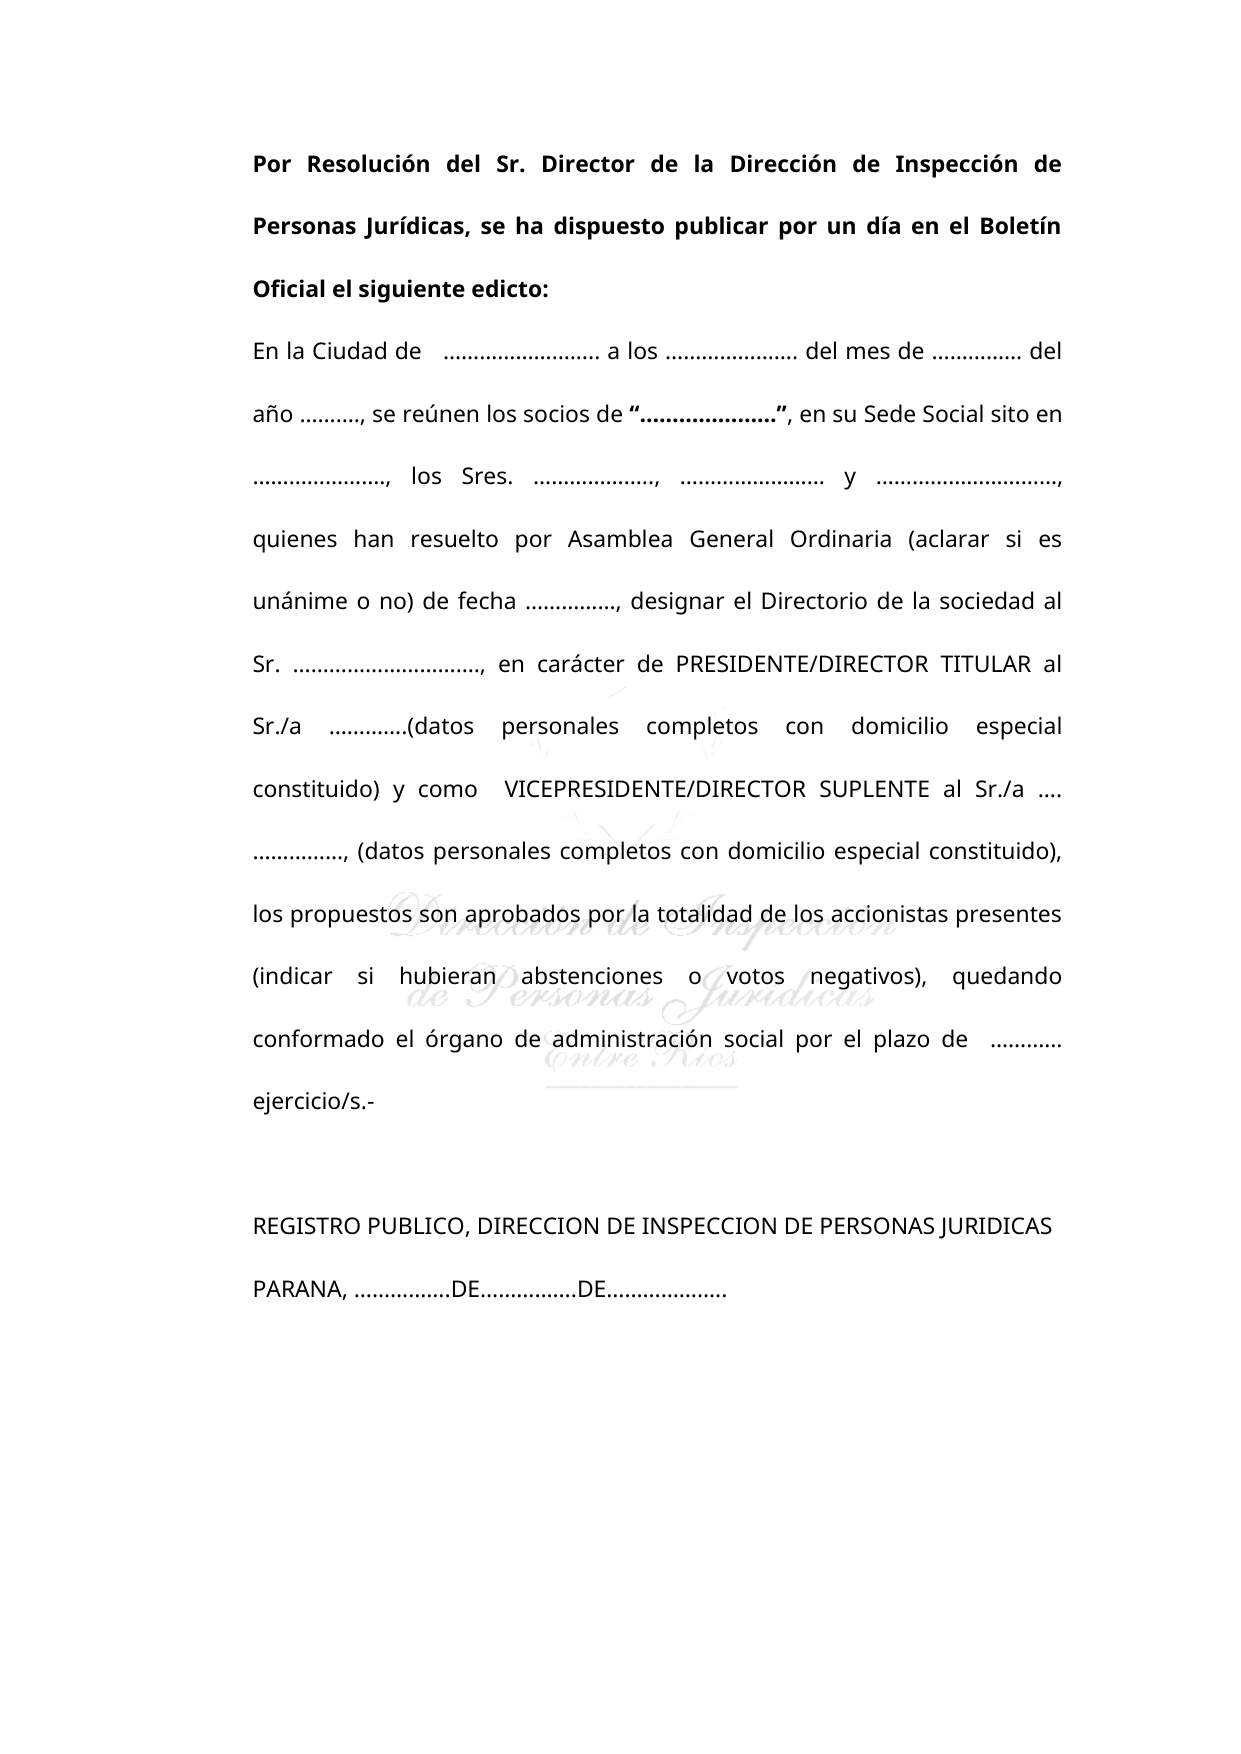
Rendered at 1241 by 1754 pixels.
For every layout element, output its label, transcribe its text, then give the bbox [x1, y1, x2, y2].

list PARANA, …………….DE…………….DE……………….. [252, 1273, 1063, 1304]
list Por Resolución del Sr. Director de la Dirección de Inspección de Personas Jurídicas, se ha dispuesto publicar por un día en el Boletín Oficial el siguiente edicto: [252, 148, 1063, 304]
list REGISTRO PUBLICO, DIRECCION DE INSPECCION DE PERSONAS JURIDICAS [252, 1210, 1063, 1241]
list En la Ciudad de …………………….. a los …………………. del mes de …………… del año ………., se reúnen los socios de “…………………”, en su Sede Social sito en …………………., los Sres. ……………….., …………………… y …………………………, quienes han resuelto por Asamblea General Ordinaria (aclarar si es unánime o no) de fecha ……………, designar el Directorio de la sociedad al Sr. …………………………., en carácter de PRESIDENTE/DIRECTOR TITULAR al Sr./a ………….(datos personales completos con domicilio especial constituido) y como VICEPRESIDENTE/DIRECTOR SUPLENTE al Sr./a ….……………, (datos personales completos con domicilio especial constituido), los propuestos son aprobados por la totalidad de los accionistas presentes (indicar si hubieran abstenciones o votos negativos), quedando conformado el órgano de administración social por el plazo de ………… ejercicio/s.- [252, 335, 1063, 1116]
